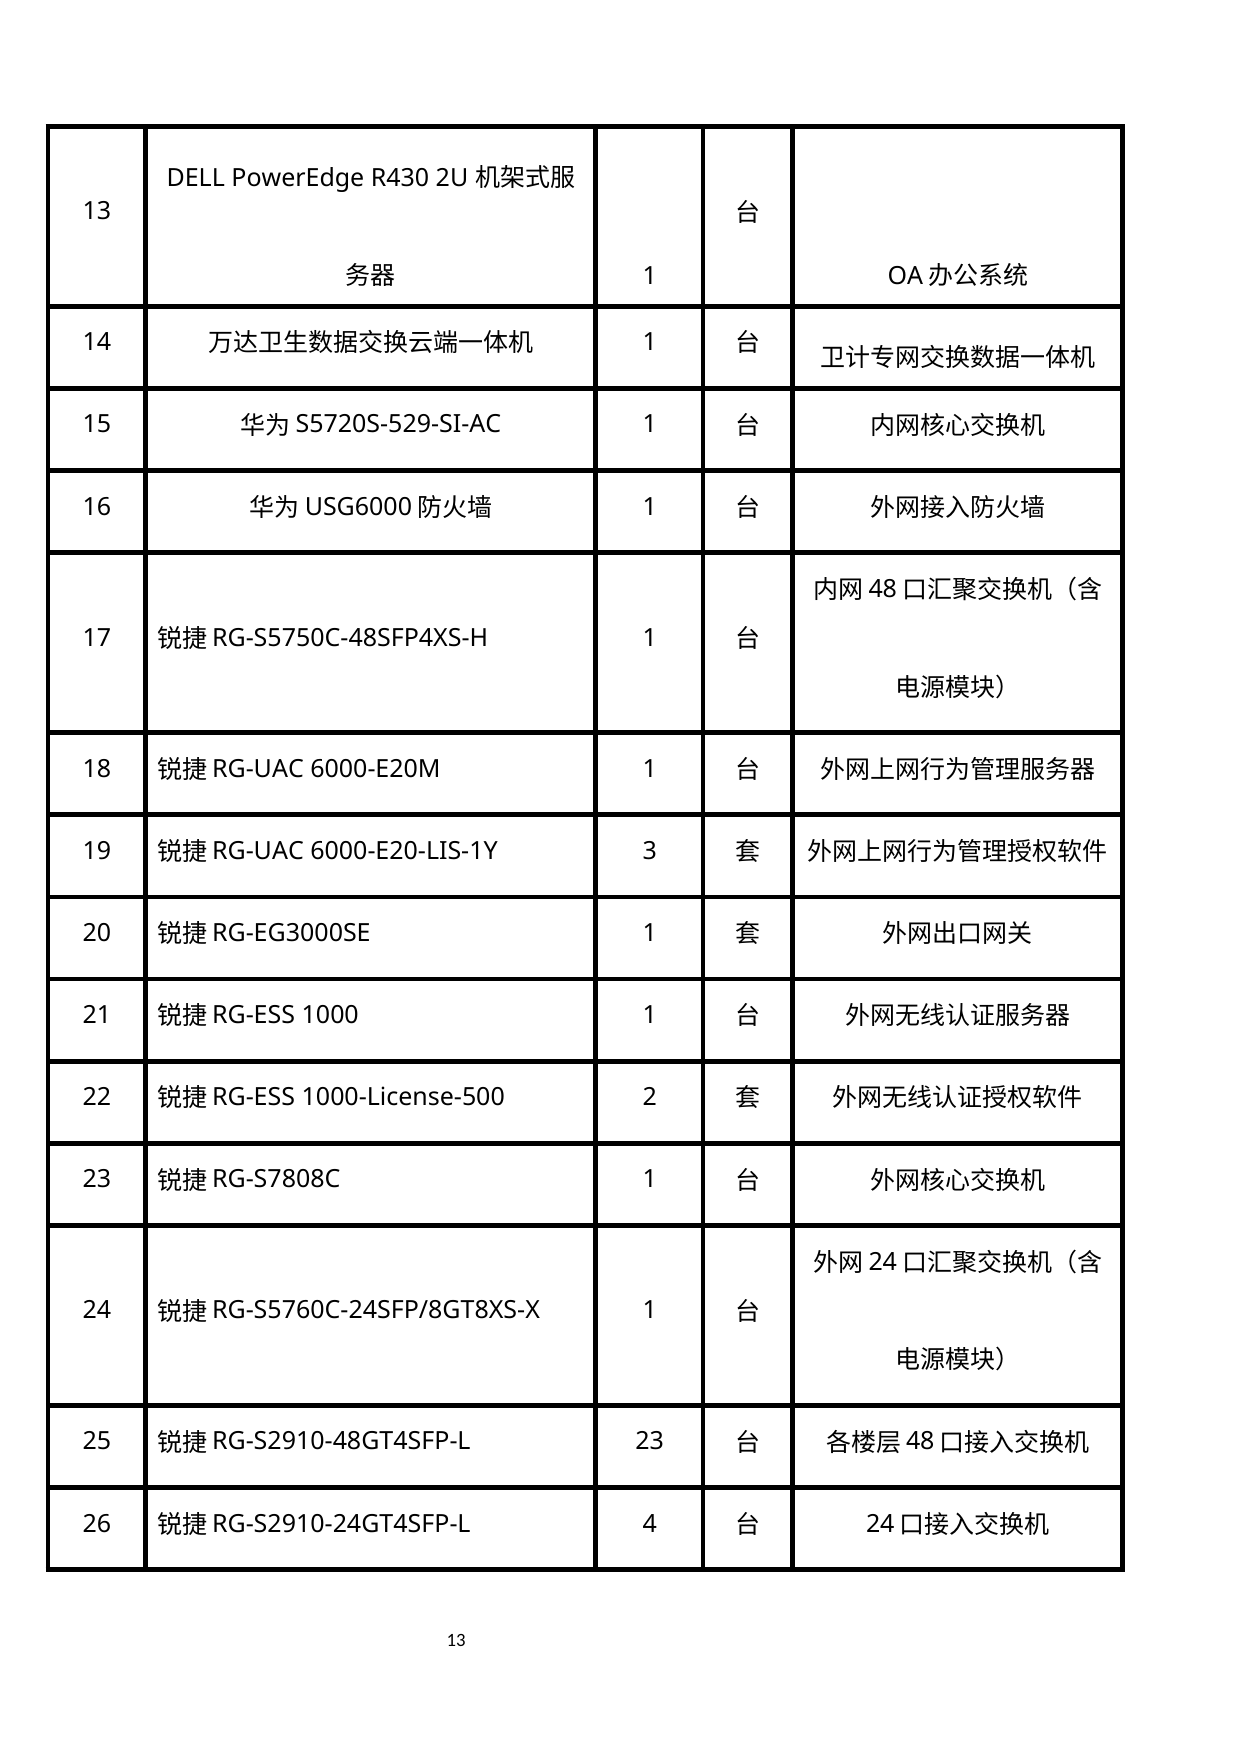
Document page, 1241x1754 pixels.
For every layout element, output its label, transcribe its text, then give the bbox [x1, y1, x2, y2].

table_cell 1 [598, 735, 701, 812]
table_cell 华为S5720S-529-SI-AC [148, 391, 593, 468]
table_cell 万达卫生数据交换云端一体机 [148, 309, 593, 386]
table_cell 1 [598, 1228, 701, 1403]
table_cell 1 [598, 981, 701, 1059]
table_cell 13 [50, 129, 143, 304]
table_cell 锐捷RG-S5760C-24SFP/8GT8XS-X [148, 1228, 593, 1403]
table_cell 台 [705, 1228, 790, 1403]
table_cell 台 [705, 391, 790, 468]
table_cell 外网核心交换机 [795, 1146, 1120, 1223]
table_cell 锐捷RG-ESS 1000-License-500 [148, 1064, 593, 1141]
table_cell 卫计专网交换数据一体机 [795, 309, 1120, 386]
table_cell 1 [598, 391, 701, 468]
table_cell 24 [50, 1228, 143, 1403]
table_cell 14 [50, 309, 143, 386]
table_cell 25 [50, 1408, 143, 1485]
table_cell 1 [598, 309, 701, 386]
table_cell 23 [598, 1408, 701, 1485]
table_cell 20 [50, 899, 143, 977]
table_cell 15 [50, 391, 143, 468]
table_cell 锐捷RG-S7808C [148, 1146, 593, 1223]
table_cell 2 [598, 1064, 701, 1141]
table_cell 台 [705, 1146, 790, 1223]
table_cell 17 [50, 555, 143, 730]
table_cell 锐捷RG-UAC 6000-E20-LIS-1Y [148, 817, 593, 894]
table_cell 外网出口网关 [795, 899, 1120, 977]
table_cell 23 [50, 1146, 143, 1223]
table_cell 华为USG6000防火墙 [148, 473, 593, 550]
table_cell 21 [50, 981, 143, 1059]
table_cell 台 [705, 1490, 790, 1567]
table_cell 1 [598, 1146, 701, 1223]
table_cell 26 [50, 1490, 143, 1567]
table_cell 1 [598, 129, 701, 304]
table_cell 3 [598, 817, 701, 894]
table_cell 套 [705, 817, 790, 894]
table_cell 锐捷RG-EG3000SE [148, 899, 593, 977]
table_cell 台 [705, 981, 790, 1059]
table_cell DELL PowerEdge R430 2U 机架式服务器 [148, 129, 593, 304]
table_cell 锐捷RG-S2910-24GT4SFP-L [148, 1490, 593, 1567]
table_cell 台 [705, 1408, 790, 1485]
table_cell OA办公系统 [795, 129, 1120, 304]
table_cell 外网上网行为管理授权软件 [795, 817, 1120, 894]
table_cell 外网无线认证服务器 [795, 981, 1120, 1059]
table_cell 16 [50, 473, 143, 550]
table_cell 台 [705, 473, 790, 550]
table_cell 外网24口汇聚交换机（含电源模块） [795, 1228, 1120, 1403]
table_cell 锐捷RG-UAC 6000-E20M [148, 735, 593, 812]
table_cell 锐捷RG-S5750C-48SFP4XS-H [148, 555, 593, 730]
table_cell 台 [705, 735, 790, 812]
table_cell 18 [50, 735, 143, 812]
table_cell 内网48口汇聚交换机（含电源模块） [795, 555, 1120, 730]
table_cell 各楼层48口接入交换机 [795, 1408, 1120, 1485]
table_cell 台 [705, 129, 790, 304]
table_cell 锐捷RG-ESS 1000 [148, 981, 593, 1059]
table_cell 24口接入交换机 [795, 1490, 1120, 1567]
table_cell 外网上网行为管理服务器 [795, 735, 1120, 812]
table_cell 套 [705, 1064, 790, 1141]
table_cell 19 [50, 817, 143, 894]
table_cell 套 [705, 899, 790, 977]
table_cell 22 [50, 1064, 143, 1141]
table_cell 1 [598, 899, 701, 977]
table_cell 锐捷RG-S2910-48GT4SFP-L [148, 1408, 593, 1485]
table_cell 外网无线认证授权软件 [795, 1064, 1120, 1141]
table_cell 外网接入防火墙 [795, 473, 1120, 550]
table_cell 1 [598, 473, 701, 550]
table_cell 内网核心交换机 [795, 391, 1120, 468]
table_cell 4 [598, 1490, 701, 1567]
table_cell 1 [598, 555, 701, 730]
table_cell 台 [705, 555, 790, 730]
table_cell 台 [705, 309, 790, 386]
